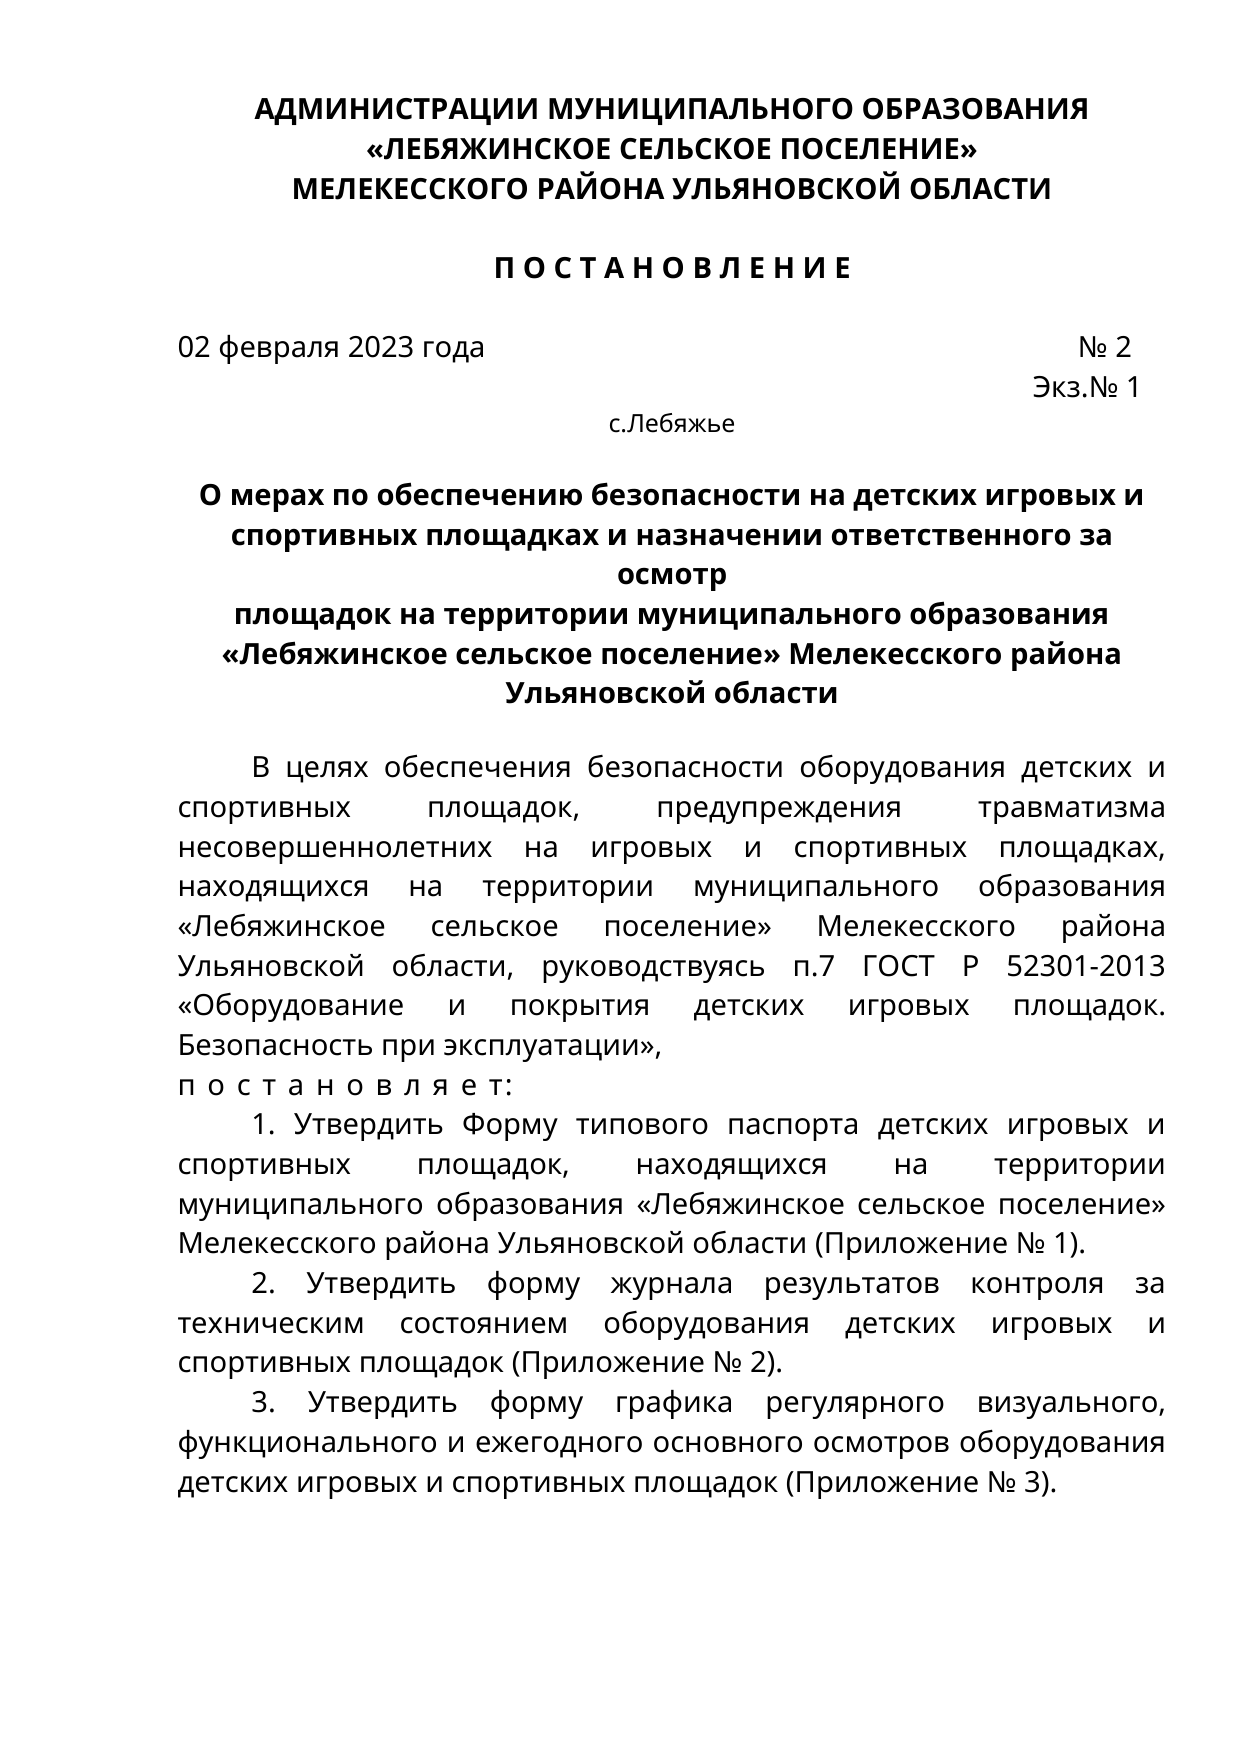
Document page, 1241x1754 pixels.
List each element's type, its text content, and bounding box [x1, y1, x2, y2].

text П О С Т А Н О В Л Е Н И Е [177, 247, 1167, 287]
text 3. Утвердить форму графика регулярного визуального, функционального и ежегодного основного осмотров оборудования детских игровых и спортивных площадок (Приложение № 3). [177, 1381, 1167, 1501]
text В целях обеспечения безопасности оборудования детских и спортивных площадок, предупреждения травматизма несовершеннолетних на игровых и спортивных площадках, находящихся на территории муниципального образования «Лебяжинское сельское поселение» Мелекесского района Ульяновской области, руководствуясь п.7 ГОСТ Р 52301-2013 «Оборудование и покрытия детских игровых площадок. Безопасность при эксплуатации», [177, 746, 1167, 1064]
text О мерах по обеспечению безопасности на детских игровых и спортивных площадках и назначении ответственного за осмотр [177, 474, 1167, 593]
text 1. Утвердить Форму типового паспорта детских игровых и спортивных площадок, находящихся на территории муниципального образования «Лебяжинское сельское поселение» Мелекесского района Ульяновской области (Приложение № 1). [177, 1104, 1167, 1262]
text 2. Утвердить форму журнала результатов контроля за техническим состоянием оборудования детских игровых и спортивных площадок (Приложение № 2). [177, 1262, 1167, 1381]
text Экз.№ 1 [177, 366, 1167, 406]
text п о с т а н о в л я е т: [177, 1064, 1167, 1104]
text 02 февраля 2023 года № 2 [177, 327, 1167, 366]
text АДМИНИСТРАЦИИ МУНИЦИПАЛЬНОГО ОБРАЗОВАНИЯ [177, 89, 1167, 128]
text «ЛЕБЯЖИНСКОЕ СЕЛЬСКОЕ ПОСЕЛЕНИЕ» [177, 128, 1167, 168]
text с.Лебяжье [177, 406, 1167, 440]
text площадок на территории муниципального образования «Лебяжинское сельское поселение» Мелекесского района Ульяновской области [177, 593, 1167, 712]
text МЕЛЕКЕССКОГО РАЙОНА УЛЬЯНОВСКОЙ ОБЛАСТИ [177, 168, 1167, 208]
